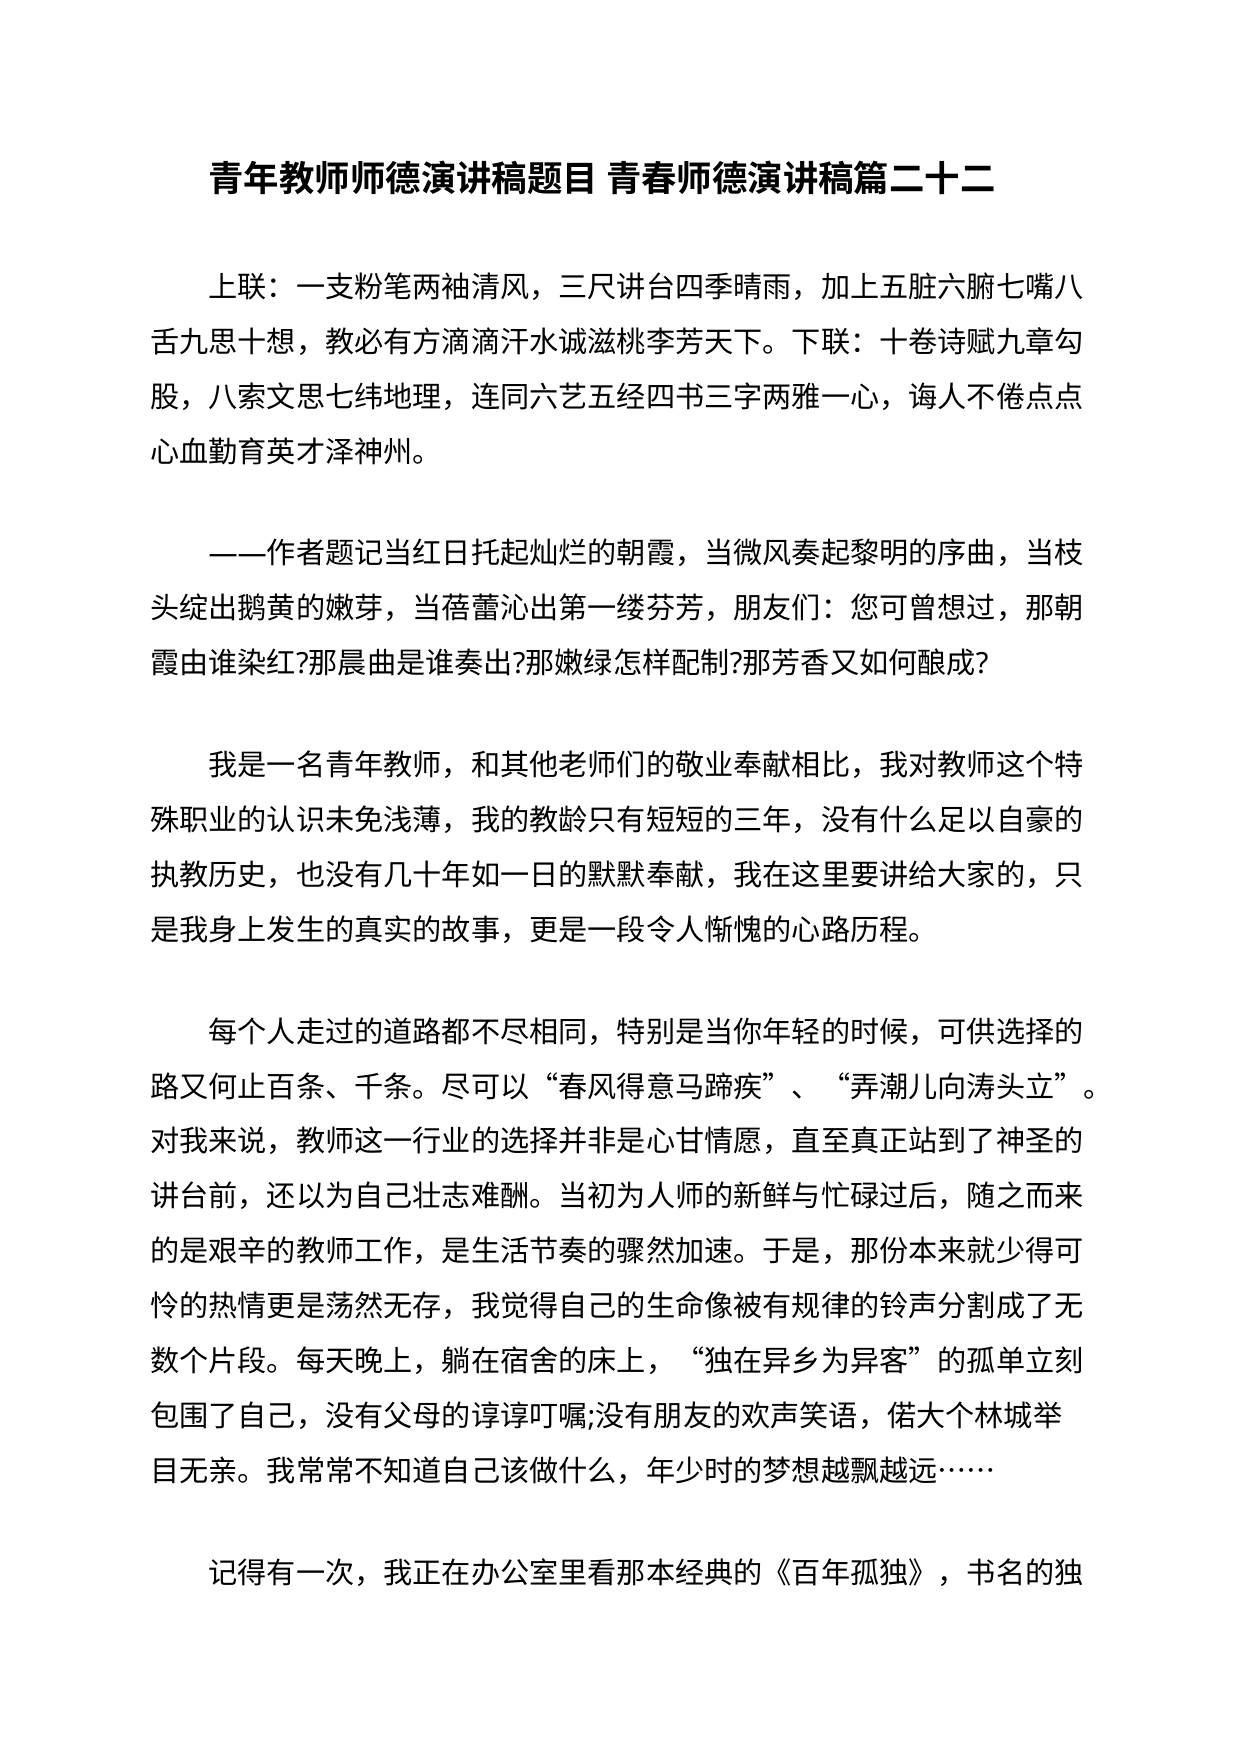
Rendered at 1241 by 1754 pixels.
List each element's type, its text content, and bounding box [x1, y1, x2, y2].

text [150, 1549, 1090, 1592]
text ——作者题记当红日托起灿烂的朝霞，当微风奏起黎明的序曲，当枝头绽出鹅黄的嫩芽，当蓓蕾沁出第一缕芬芳，朋友们：您可曾想过，那朝霞由谁染红?那晨曲是谁奏出?那嫩绿怎样配制?那芳香又如何酿成? [150, 530, 1090, 682]
text 青年教师师德演讲稿题目 青春师德演讲稿篇二十二 [150, 150, 1090, 201]
text 每个人走过的道路都不尽相同，特别是当你年轻的时候，可供选择的路又何止百条、千条。尽可以“春风得意马蹄疾”、“弄潮儿向涛头立”。对我来说，教师这一行业的选择并非是心甘情愿，直至真正站到了神圣的讲台前，还以为自己壮志难酬。当初为人师的新鲜与忙碌过后，随之而来的是艰辛的教师工作，是生活节奏的骤然加速。于是，那份本来就少得可怜的热情更是荡然无存，我觉得自己的生命像被有规律的铃声分割成了无数个片段。每天晚上，躺在宿舍的床上，“独在异乡为异客”的孤单立刻包围了自己，没有父母的谆谆叮嘱;没有朋友的欢声笑语，偌大个林城举目无亲。我常常不知道自己该做什么，年少时的梦想越飘越远…… [150, 1008, 1090, 1490]
text 我是一名青年教师，和其他老师们的敬业奉献相比，我对教师这个特殊职业的认识未免浅薄，我的教龄只有短短的三年，没有什么足以自豪的执教历史，也没有几十年如一日的默默奉献，我在这里要讲给大家的，只是我身上发生的真实的故事，更是一段令人惭愧的心路历程。 [150, 742, 1090, 949]
text 上联：一支粉笔两袖清风，三尺讲台四季晴雨，加上五脏六腑七嘴八舌九思十想，教必有方滴滴汗水诚滋桃李芳天下。下联：十卷诗赋九章勾股，八索文思七纬地理，连同六艺五经四书三字两雅一心，诲人不倦点点心血勤育英才泽神州。 [150, 263, 1090, 470]
